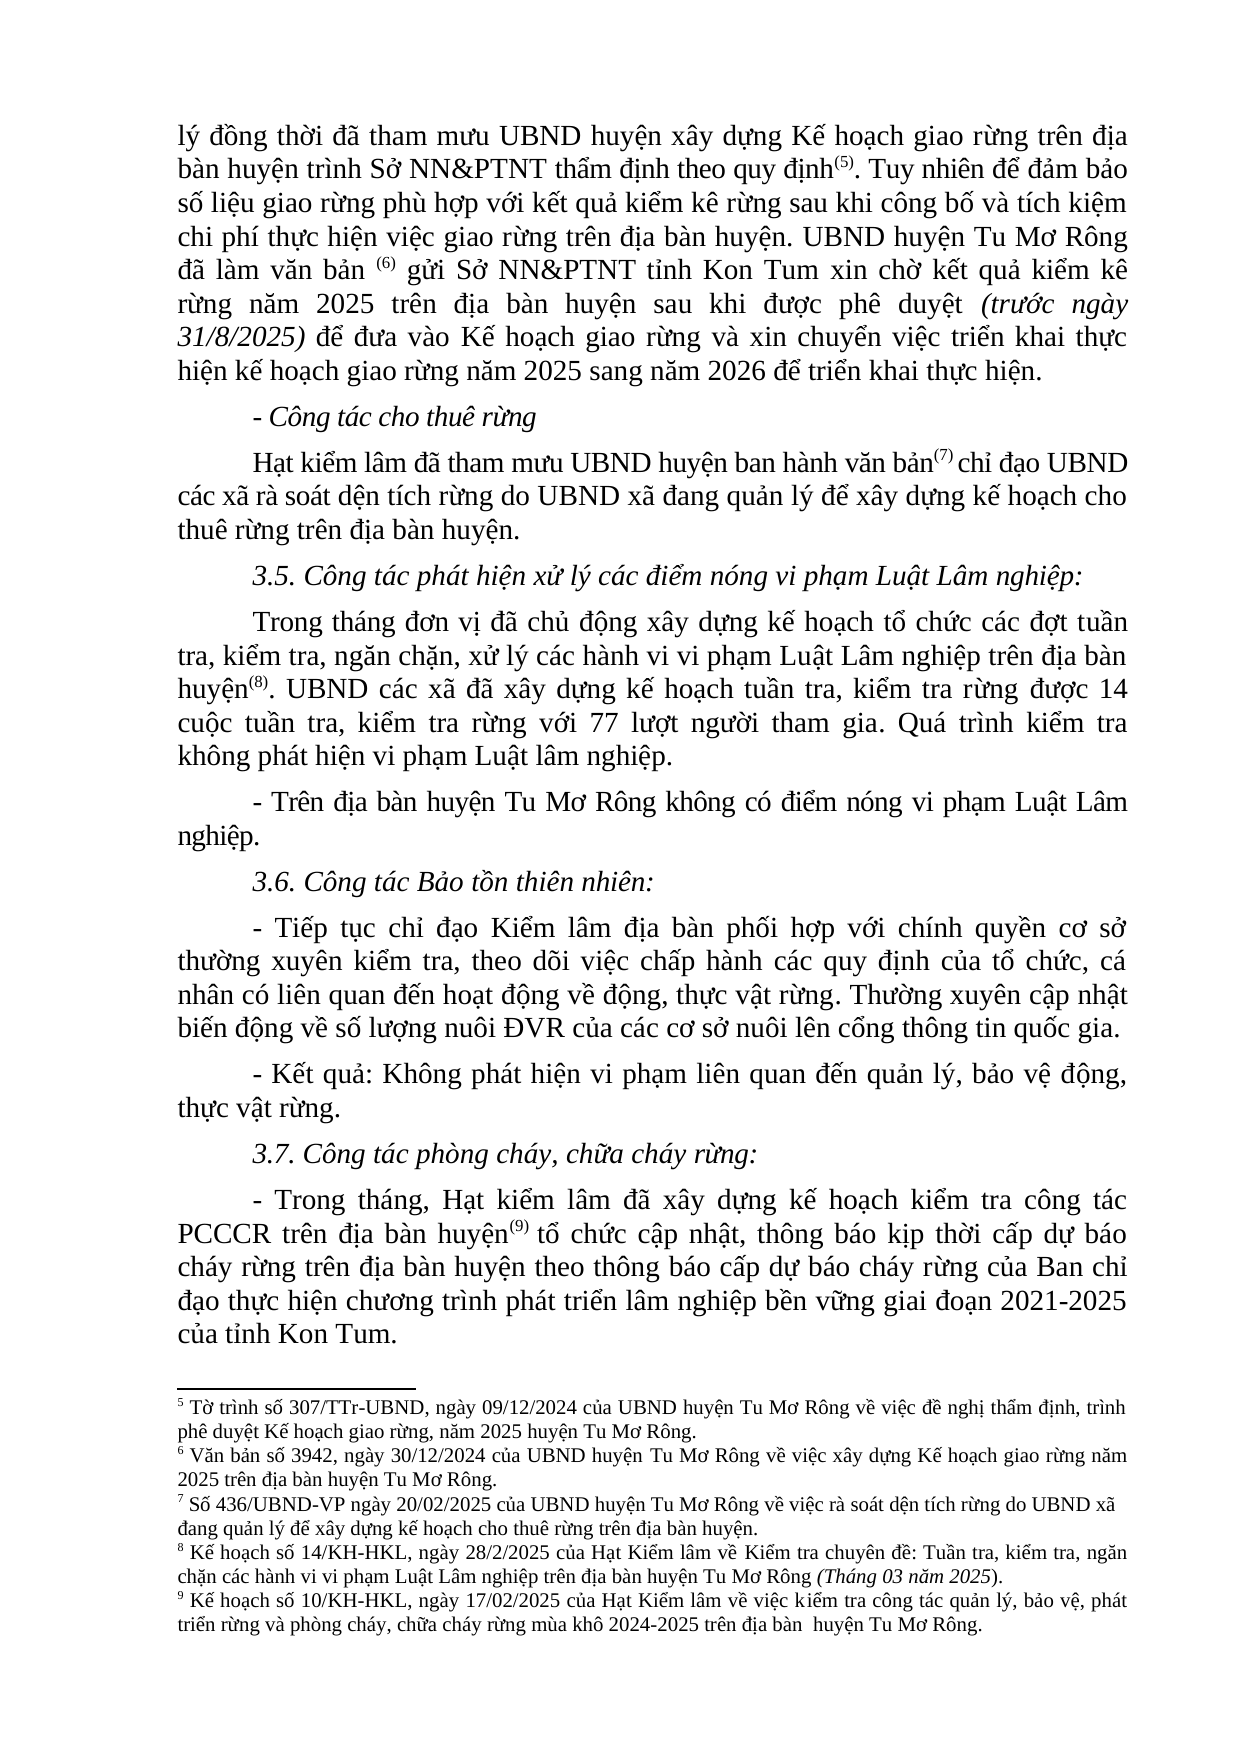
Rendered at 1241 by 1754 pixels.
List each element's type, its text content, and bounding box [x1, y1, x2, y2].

text - Công tác cho thuê rừng [177, 399, 1128, 432]
text - Tiếp tục chỉ đạo Kiểm lâm địa bàn phối hợp với chính quyền cơ sở thường xuyên kiểm tra, theo dõi việc chấp hành các quy định của tổ chức, cá nhân có liên quan đến hoạt động về động, thực vật rừng. Thường xuyên cập nhật biến động về số lượng nuôi ĐVR của các cơ sở nuôi lên cổng thông tin quốc gia. [177, 910, 1128, 1044]
text Hạt kiểm lâm đã tham mưu UBND huyện ban hành văn bản() chỉ đạo UBND các xã rà soát dện tích rừng do UBND xã đang quản lý để xây dựng kế hoạch cho thuê rừng trên địa bàn huyện. [177, 445, 1128, 546]
text - Kết quả: Không phát hiện vi phạm liên quan đến quản lý, bảo vệ động, thực vật rừng. [177, 1057, 1128, 1124]
text 3.5. Công tác phát hiện xử lý các điểm nóng vi phạm Luật Lâm nghiệp: [177, 558, 1128, 592]
text Trong tháng đơn vị đã chủ động xây dựng kế hoạch tổ chức các đợt tuần tra, kiểm tra, ngăn chặn, xử lý các hành vi vi phạm Luật Lâm nghiệp trên địa bàn huyện(). UBND các xã đã xây dựng kế hoạch tuần tra, kiểm tra rừng được 14 cuộc tuần tra, kiểm tra rừng với 77 lượt người tham gia. Quá trình kiểm tra không phát hiện vi phạm Luật lâm nghiệp. [177, 671, 1128, 772]
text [177, 118, 1128, 386]
text - Trong tháng, Hạt kiểm lâm đã xây dựng kế hoạch kiểm tra công tác PCCCR trên địa bàn huyện() tổ chức cập nhật, thông báo kịp thời cấp dự báo cháy rừng trên địa bàn huyện theo thông báo cấp dự báo cháy rừng của Ban chỉ đạo thực hiện chương trình phát triển lâm nghiệp bền vững giai đoạn 2021-2025 của tỉnh Kon Tum. [177, 1182, 1128, 1350]
text 3.7. Công tác phòng cháy, chữa cháy rừng: [177, 1136, 1128, 1170]
text Trong tháng đơn vị đã chủ động xây dựng kế hoạch tổ chức các đợt tuần tra, kiểm tra, ngăn chặn, xử lý các hành vi vi phạm Luật Lâm nghiệp trên địa bàn huyện(). UBND các xã đã xây dựng kế hoạch tuần tra, kiểm tra rừng được 14 cuộc tuần tra, kiểm tra rừng với 77 lượt người tham gia. Quá trình kiểm tra không phát hiện vi phạm Luật lâm nghiệp. [177, 604, 1086, 638]
text - Trên địa bàn huyện Tu Mơ Rông không có điểm nóng vi phạm Luật Lâm nghiệp. [177, 784, 1128, 851]
text 3.6. Công tác Bảo tồn thiên nhiên: [177, 864, 1128, 897]
